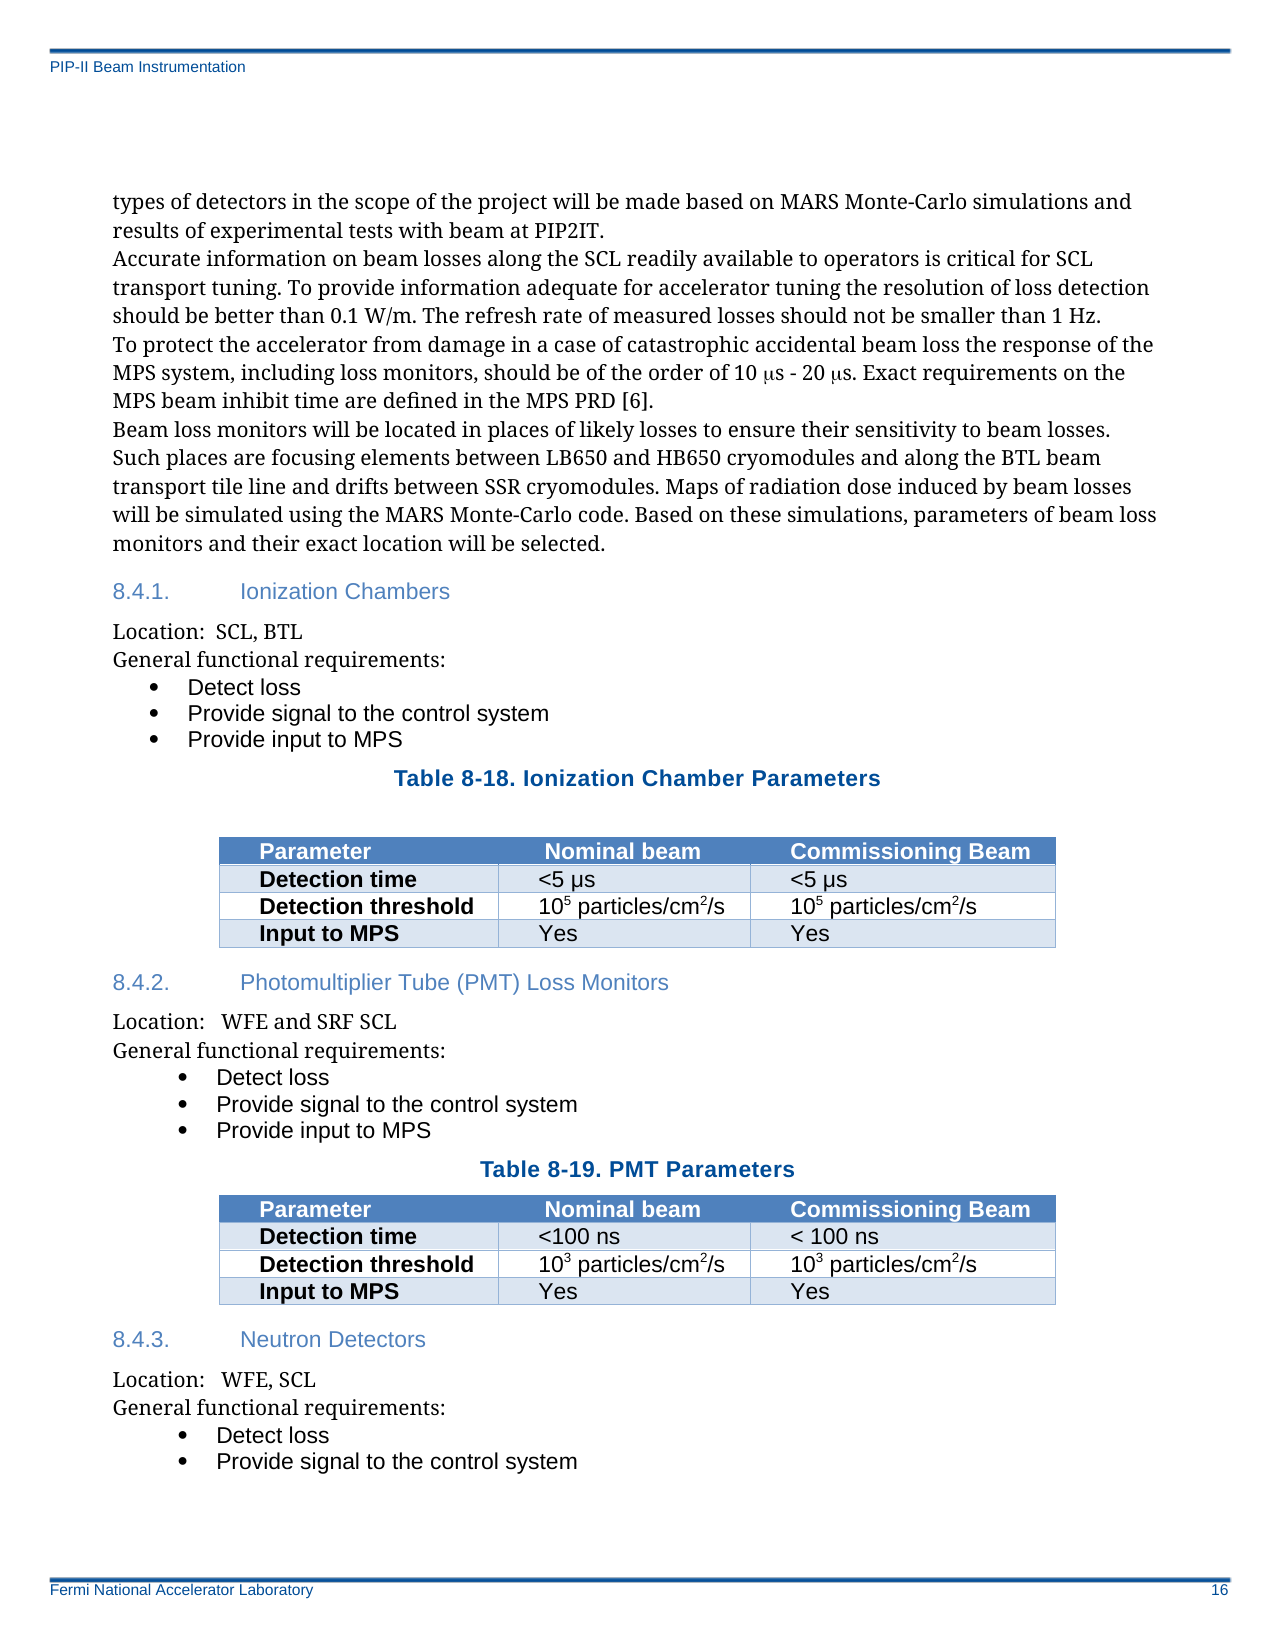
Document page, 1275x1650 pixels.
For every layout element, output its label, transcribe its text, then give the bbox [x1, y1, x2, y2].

text Location: SCL, BTL [112, 617, 1162, 645]
text Location: WFE, SCL [112, 1365, 1162, 1393]
text Location: WFE and SRF SCL [112, 1007, 1162, 1036]
list Provide input to MPS [178, 1117, 1162, 1143]
table_header Commissioning Beam [751, 838, 1055, 864]
subtitle Photomultiplier Tube (PMT) Loss Monitors [112, 968, 1162, 995]
table_header Parameter [220, 838, 498, 864]
table_cell Yes [751, 1278, 1055, 1304]
text General functional requirements: [112, 1036, 1162, 1064]
list Detect loss [178, 1422, 1162, 1448]
table_cell <100 ns [499, 1223, 750, 1249]
text To protect the accelerator from damage in a case of catastrophic accidental beam loss the response of the MPS system, including loss monitors, should be of the order of 10 s - 20 s. Exact requirements on the MPS beam inhibit time are defined in the MPS PRD [6]. [112, 330, 1162, 415]
table_cell <5 μs [499, 866, 750, 892]
subtitle Neutron Detectors [112, 1326, 1162, 1352]
text General functional requirements: [112, 645, 1162, 674]
table_cell Detection threshold [220, 1251, 498, 1277]
table_header Parameter [220, 1196, 498, 1222]
table_cell < 100 ns [751, 1223, 1055, 1249]
list Provide input to MPS [150, 726, 1162, 753]
subtitle Ionization Chambers [112, 578, 1162, 604]
text Beam loss monitors will be located in places of likely losses to ensure their sensitivity to beam losses. Such places are focusing elements between LB650 and HB650 cryomodules and along the BTL beam transport tile line and drifts between SSR cryomodules. Maps of radiation dose induced by beam losses will be simulated using the MARS Monte-Carlo code. Based on these simulations, parameters of beam loss monitors and their exact location will be selected. [112, 415, 1162, 557]
table_cell Detection time [220, 1223, 498, 1249]
table_cell Detection time [220, 866, 498, 892]
table_cell Input to MPS [220, 1278, 498, 1304]
list Provide signal to the control system [150, 700, 1162, 726]
table_cell 105 particles/cm2/s [751, 893, 1055, 919]
table_cell 103 particles/cm2/s [751, 1251, 1055, 1277]
table_header Nominal beam [499, 1196, 750, 1222]
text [112, 187, 1162, 244]
table_cell Detection threshold [220, 893, 498, 919]
table_cell Yes [499, 1278, 750, 1304]
list Provide signal to the control system [178, 1091, 1162, 1117]
table_cell Input to MPS [220, 920, 498, 947]
text Accurate information on beam losses along the SCL readily available to operators is critical for SCL transport tuning. To provide information adequate for accelerator tuning the resolution of loss detection should be better than 0.1 W/m. The refresh rate of measured losses should not be smaller than 1 Hz. [112, 244, 1162, 330]
list Provide signal to the control system [178, 1448, 1162, 1474]
table_header Nominal beam [499, 838, 750, 864]
table_header Commissioning Beam [751, 1196, 1055, 1222]
table_cell 105 particles/cm2/s [499, 893, 750, 919]
text General functional requirements: [112, 1393, 1162, 1422]
table_cell Yes [499, 920, 750, 947]
table_cell 103 particles/cm2/s [499, 1251, 750, 1277]
table_cell Yes [751, 920, 1055, 947]
list Detect loss [150, 674, 1162, 700]
list Detect loss [178, 1064, 1162, 1091]
table_cell <5 μs [751, 866, 1055, 892]
